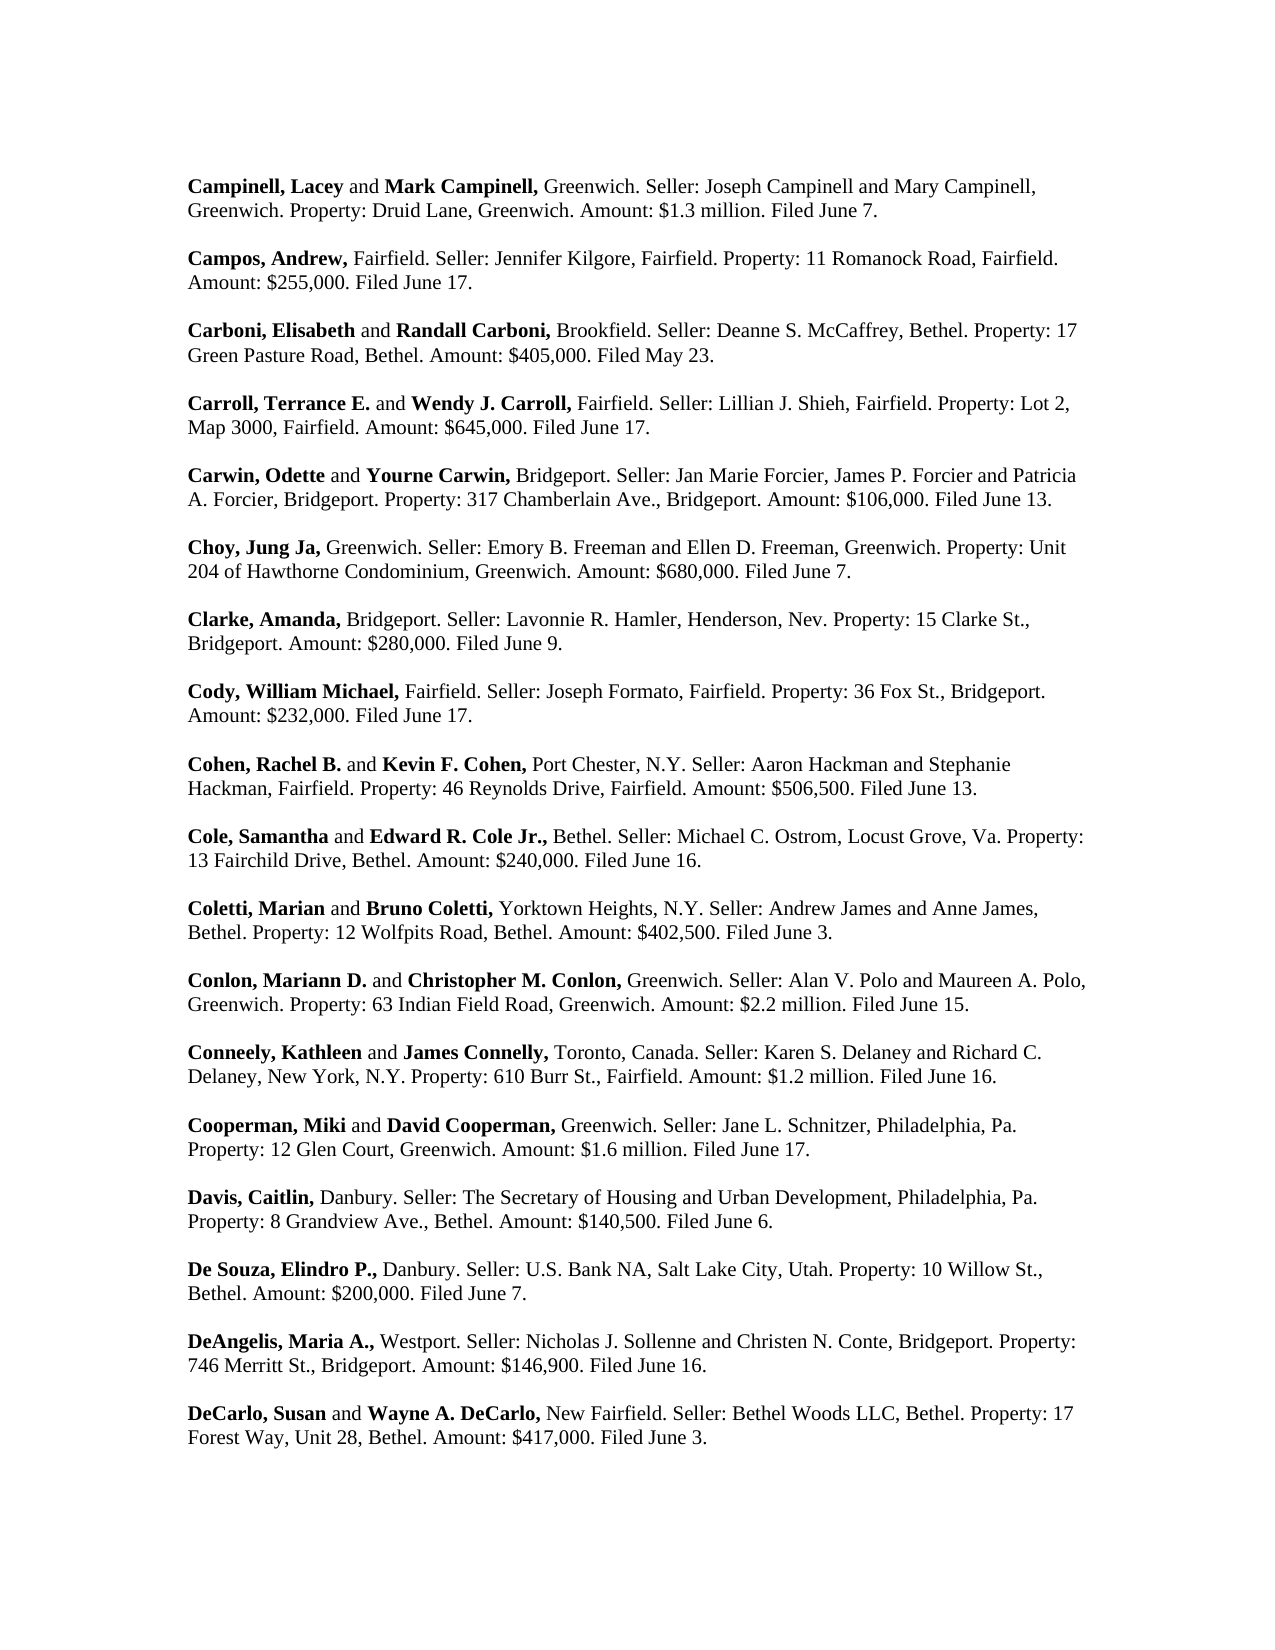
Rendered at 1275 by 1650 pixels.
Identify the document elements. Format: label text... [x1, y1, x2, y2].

text Conneely, Kathleen and James Connelly, Toronto, Canada. Seller: Karen S. Delaney and Richard C. Delaney, New York, N.Y. Property: 610 Burr St., Fairfield. Amount: $1.2 million. Filed June 16. [187, 1040, 1087, 1088]
text Conlon, Mariann D. and Christopher M. Conlon, Greenwich. Seller: Alan V. Polo and Maureen A. Polo, Greenwich. Property: 63 Indian Field Road, Greenwich. Amount: $2.2 million. Filed June 15. [187, 968, 1087, 1016]
text Carboni, Elisabeth and Randall Carboni, Brookfield. Seller: Deanne S. McCaffrey, Bethel. Property: 17 Green Pasture Road, Bethel. Amount: $405,000. Filed May 23. [187, 318, 1087, 367]
text Cooperman, Miki and David Cooperman, Greenwich. Seller: Jane L. Schnitzer, Philadelphia, Pa. Property: 12 Glen Court, Greenwich. Amount: $1.6 million. Filed June 17. [187, 1112, 1087, 1161]
text Clarke, Amanda, Bridgeport. Seller: Lavonnie R. Hamler, Henderson, Nev. Property: 15 Clarke St., Bridgeport. Amount: $280,000. Filed June 9. [187, 607, 1087, 655]
text Carroll, Terrance E. and Wendy J. Carroll, Fairfield. Seller: Lillian J. Shieh, Fairfield. Property: Lot 2, Map 3000, Fairfield. Amount: $645,000. Filed June 17. [187, 391, 1087, 439]
text Carwin, Odette and Yourne Carwin, Bridgeport. Seller: Jan Marie Forcier, James P. Forcier and Patricia A. Forcier, Bridgeport. Property: 317 Chamberlain Ave., Bridgeport. Amount: $106,000. Filed June 13. [187, 463, 1087, 511]
text Choy, Jung Ja, Greenwich. Seller: Emory B. Freeman and Ellen D. Freeman, Greenwich. Property: Unit 204 of Hawthorne Condominium, Greenwich. Amount: $680,000. Filed June 7. [187, 535, 1087, 583]
text Cody, William Michael, Fairfield. Seller: Joseph Formato, Fairfield. Property: 36 Fox St., Bridgeport. Amount: $232,000. Filed June 17. [187, 679, 1087, 727]
text Campos, Andrew, Fairfield. Seller: Jennifer Kilgore, Fairfield. Property: 11 Romanock Road, Fairfield. Amount: $255,000. Filed June 17. [187, 246, 1087, 294]
text De Souza, Elindro P., Danbury. Seller: U.S. Bank NA, Salt Lake City, Utah. Property: 10 Willow St., Bethel. Amount: $200,000. Filed June 7. [187, 1257, 1087, 1305]
text Cohen, Rachel B. and Kevin F. Cohen, Port Chester, N.Y. Seller: Aaron Hackman and Stephanie Hackman, Fairfield. Property: 46 Reynolds Drive, Fairfield. Amount: $506,500. Filed June 13. [187, 752, 1087, 800]
text Cole, Samantha and Edward R. Cole Jr., Bethel. Seller: Michael C. Ostrom, Locust Grove, Va. Property: 13 Fairchild Drive, Bethel. Amount: $240,000. Filed June 16. [187, 824, 1087, 872]
text Coletti, Marian and Bruno Coletti, Yorktown Heights, N.Y. Seller: Andrew James and Anne James, Bethel. Property: 12 Wolfpits Road, Bethel. Amount: $402,500. Filed June 3. [187, 896, 1087, 944]
text Campinell, Lacey and Mark Campinell, Greenwich. Seller: Joseph Campinell and Mary Campinell, Greenwich. Property: Druid Lane, Greenwich. Amount: $1.3 million. Filed June 7. [187, 174, 1087, 222]
text DeCarlo, Susan and Wayne A. DeCarlo, New Fairfield. Seller: Bethel Woods LLC, Bethel. Property: 17 Forest Way, Unit 28, Bethel. Amount: $417,000. Filed June 3. [187, 1401, 1087, 1449]
text Davis, Caitlin, Danbury. Seller: The Secretary of Housing and Urban Development, Philadelphia, Pa. Property: 8 Grandview Ave., Bethel. Amount: $140,500. Filed June 6. [187, 1185, 1087, 1233]
text DeAngelis, Maria A., Westport. Seller: Nicholas J. Sollenne and Christen N. Conte, Bridgeport. Property: 746 Merritt St., Bridgeport. Amount: $146,900. Filed June 16. [187, 1329, 1087, 1377]
